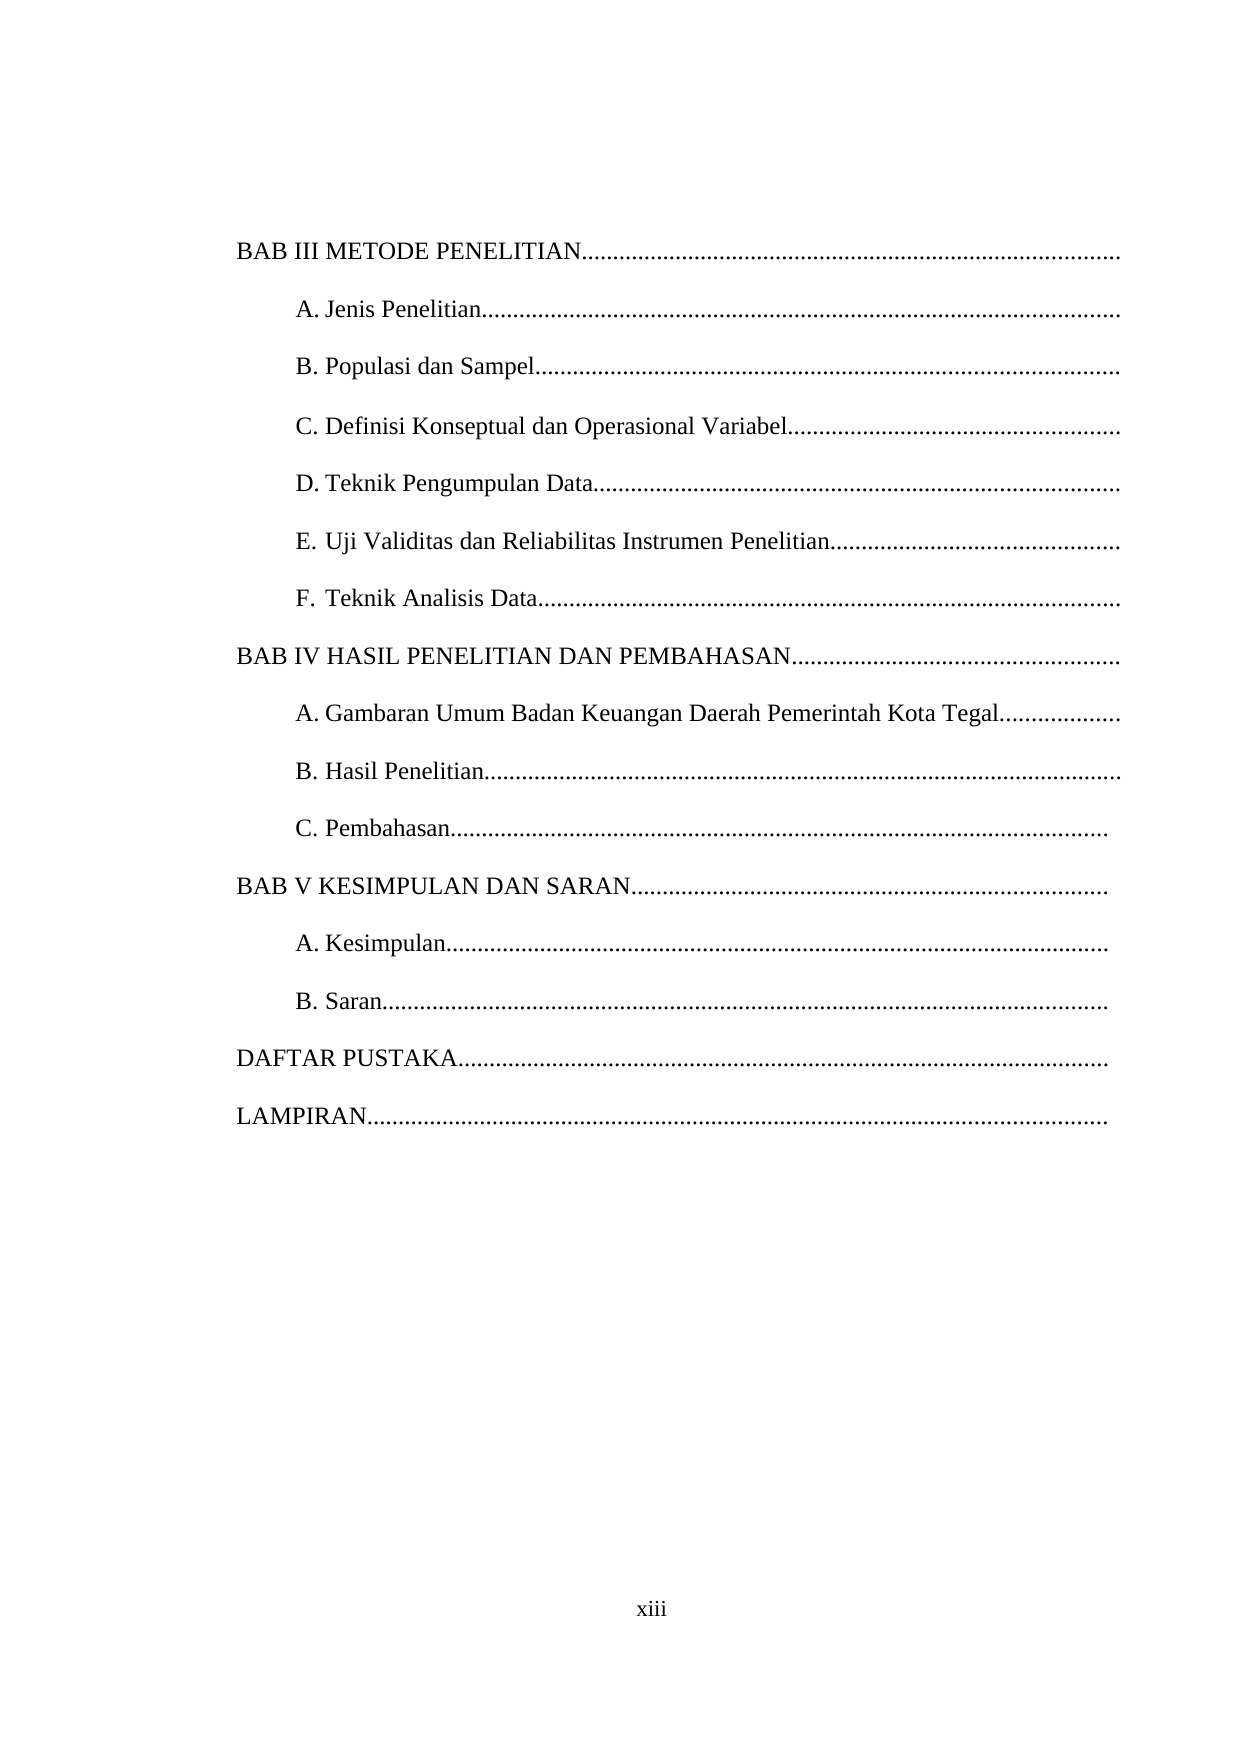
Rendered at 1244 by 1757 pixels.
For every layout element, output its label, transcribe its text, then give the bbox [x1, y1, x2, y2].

list Saran 114 [295, 986, 1067, 1014]
text DAFTAR PUSTAKA 116 [236, 1043, 1067, 1072]
list Uji Validitas dan Reliabilitas Instrumen Penelitian 64 [295, 526, 1067, 554]
list Jenis Penelitian 52 [295, 294, 1067, 322]
list Pembahasan 107 [295, 813, 1067, 842]
text BAB III METODE PENELITIAN 52 [236, 236, 1067, 265]
text BAB IV HASIL PENELITIAN DAN PEMBAHASAN 73 [236, 641, 1067, 669]
list Teknik Analisis Data 64 [295, 583, 1067, 612]
list Definisi Konseptual dan Operasional Variabel 55 [295, 411, 1067, 439]
list Gambaran Umum Badan Keuangan Daerah Pemerintah Kota Tegal 73 [295, 698, 1067, 727]
text LAMPIRAN 122 [236, 1101, 1067, 1129]
list Hasil Penelitian 80 [295, 756, 1067, 784]
list Populasi dan Sampel 52 [295, 351, 1067, 380]
list Kesimpulan 114 [295, 928, 1067, 957]
list Teknik Pengumpulan Data 62 [295, 468, 1067, 497]
text BAB V KESIMPULAN DAN SARAN 114 [236, 871, 1067, 899]
